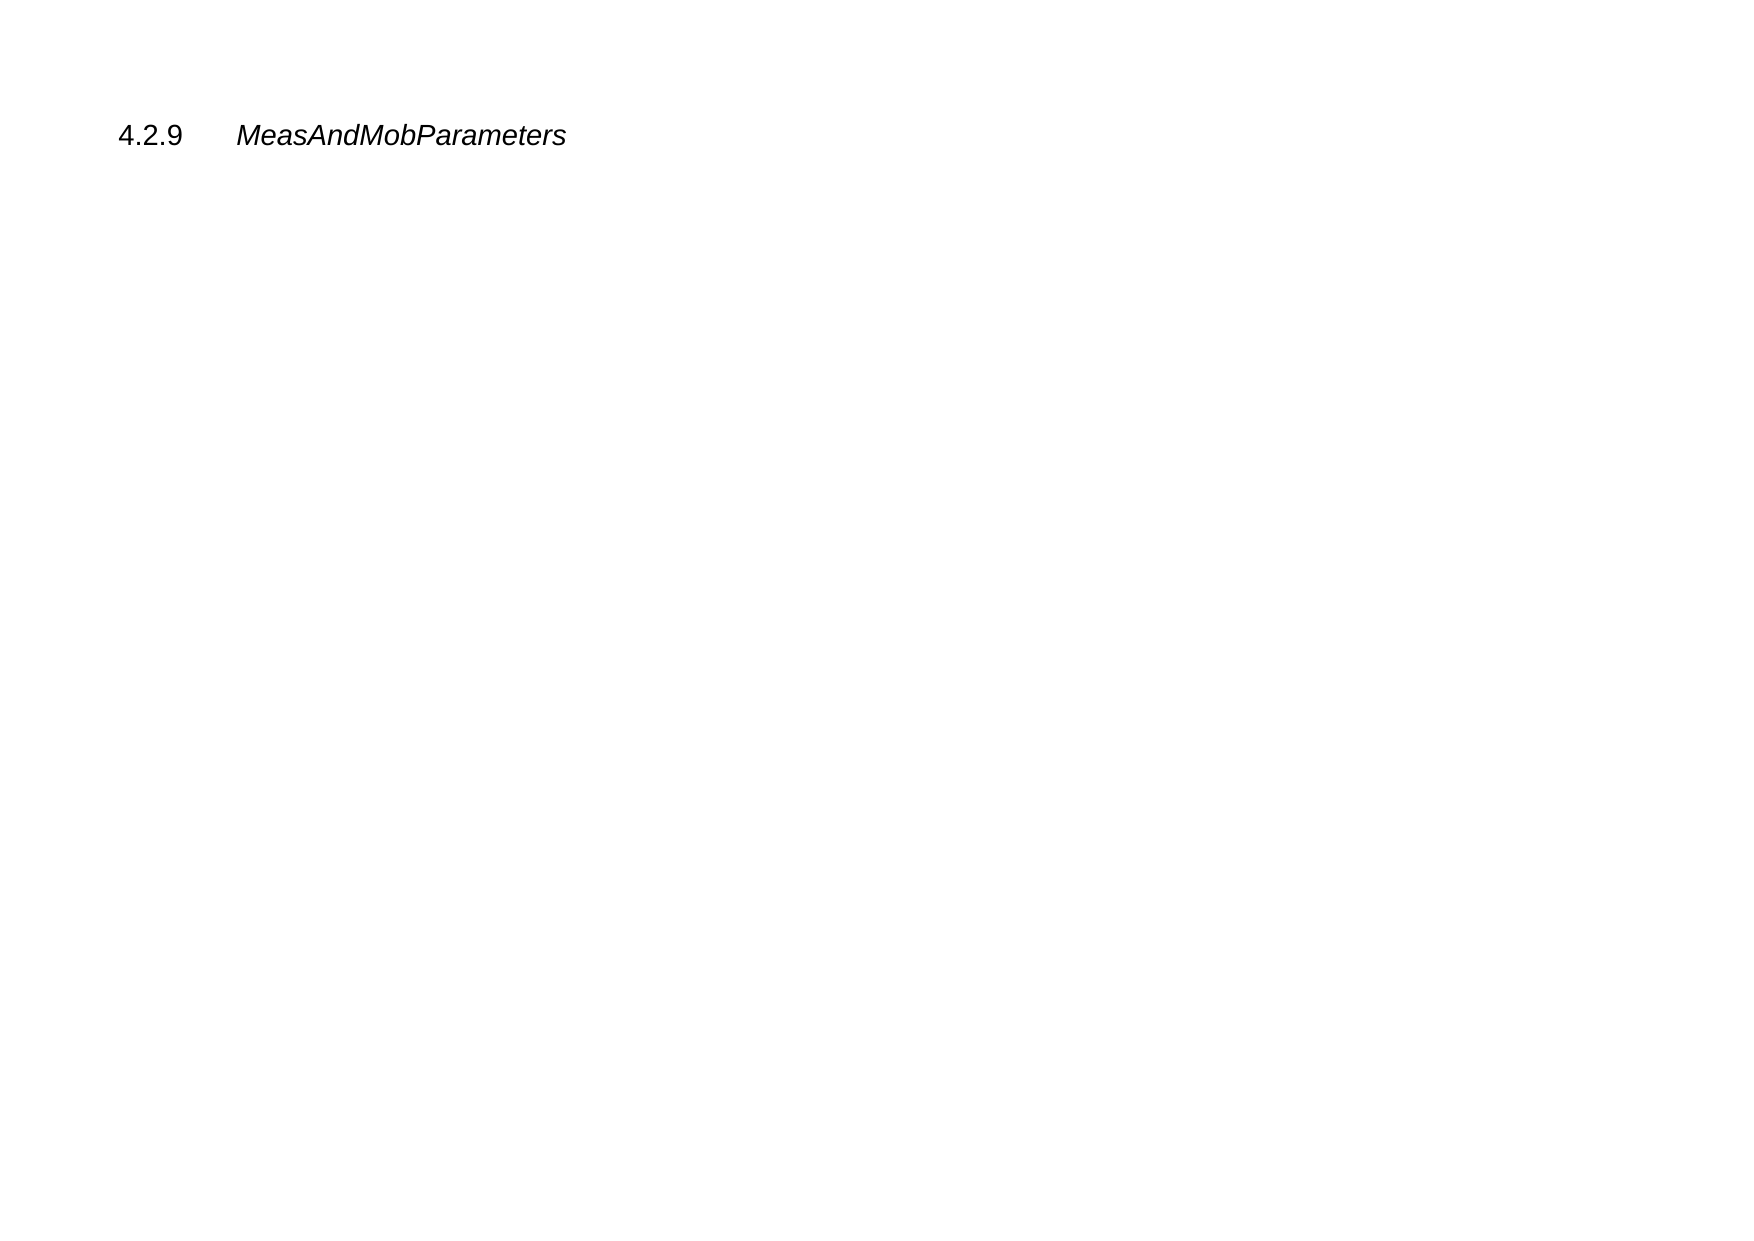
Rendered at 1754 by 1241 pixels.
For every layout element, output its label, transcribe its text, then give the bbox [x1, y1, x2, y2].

text 4.2.9 MeasAndMobParameters [118, 118, 1606, 152]
